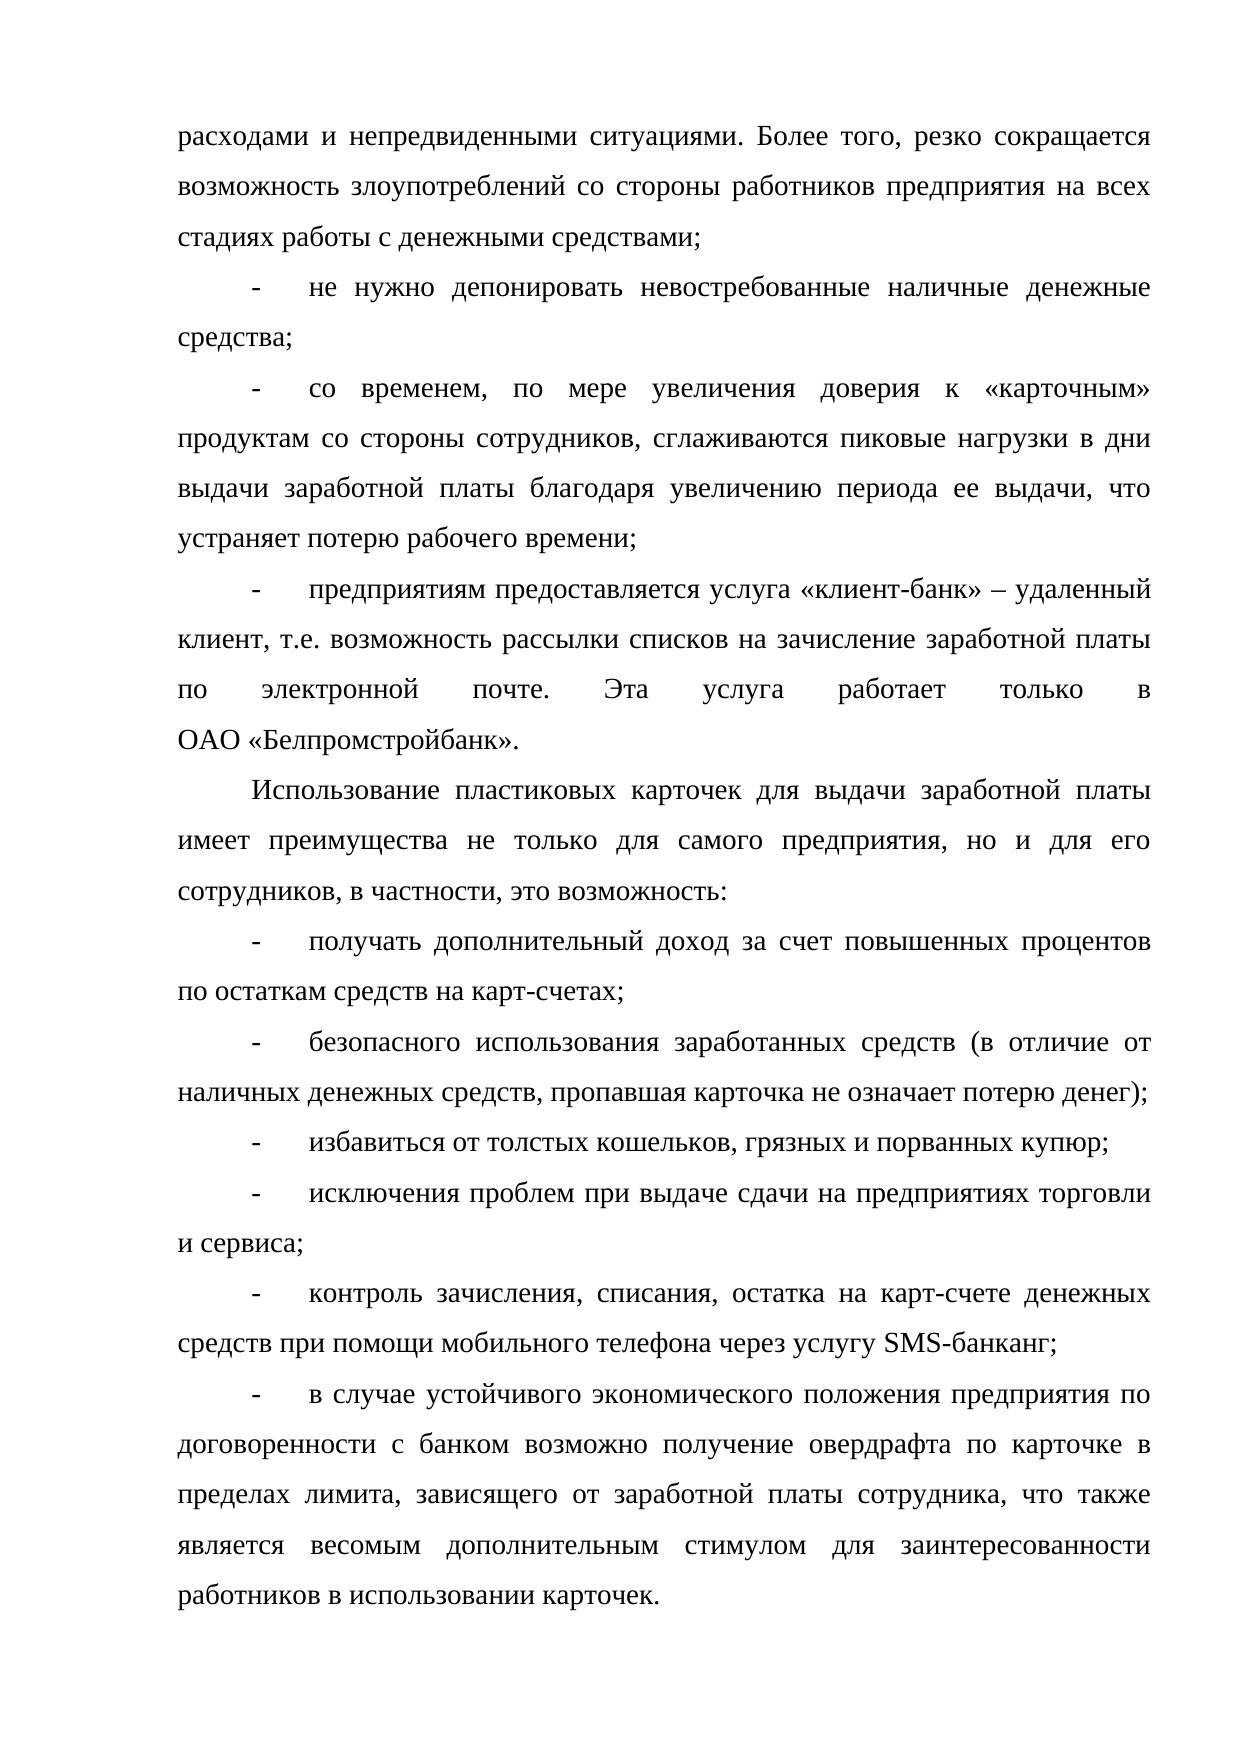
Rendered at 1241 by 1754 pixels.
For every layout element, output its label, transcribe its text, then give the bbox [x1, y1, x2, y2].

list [177, 118, 1152, 252]
list безопасного использования заработанных средств (в отличие от наличных денежных средств, пропавшая карточка не означает потерю денег); [177, 1024, 1152, 1108]
list предприятиям предоставляется услуга «клиент-банк» – удаленный клиент, т.е. возможность рассылки списков на зачисление заработной платы по электронной почте. Эта услуга работает только в ОАО «Белпромстройбанк». [177, 571, 1152, 755]
list избавиться от толстых кошельков, грязных и порванных купюр; [177, 1124, 1152, 1158]
text Использование пластиковых карточек для выдачи заработной платы имеет преимущества не только для самого предприятия, но и для его сотрудников, в частности, это возможность: [177, 772, 1152, 906]
list не нужно депонировать невостребованные наличные денежные средства; [177, 269, 1152, 353]
list контроль зачисления, списания, остатка на карт-счете денежных средств при помощи мобильного телефона через услугу SMS-банканг; [177, 1275, 1152, 1359]
list получать дополнительный доход за счет повышенных процентов по остаткам средств на карт-счетах; [177, 923, 1152, 1007]
list со временем, по мере увеличения доверия к «карточным» продуктам со стороны сотрудников, сглаживаются пиковые нагрузки в дни выдачи заработной платы благодаря увеличению периода ее выдачи, что устраняет потерю рабочего времени; [177, 370, 1152, 554]
list в случае устойчивого экономического положения предприятия по договоренности с банком возможно получение овердрафта по карточке в пределах лимита, зависящего от заработной платы сотрудника, что также является весомым дополнительным стимулом для заинтересованности работников в использовании карточек. [177, 1376, 1152, 1611]
list исключения проблем при выдаче сдачи на предприятиях торговли и сервиса; [177, 1175, 1152, 1258]
